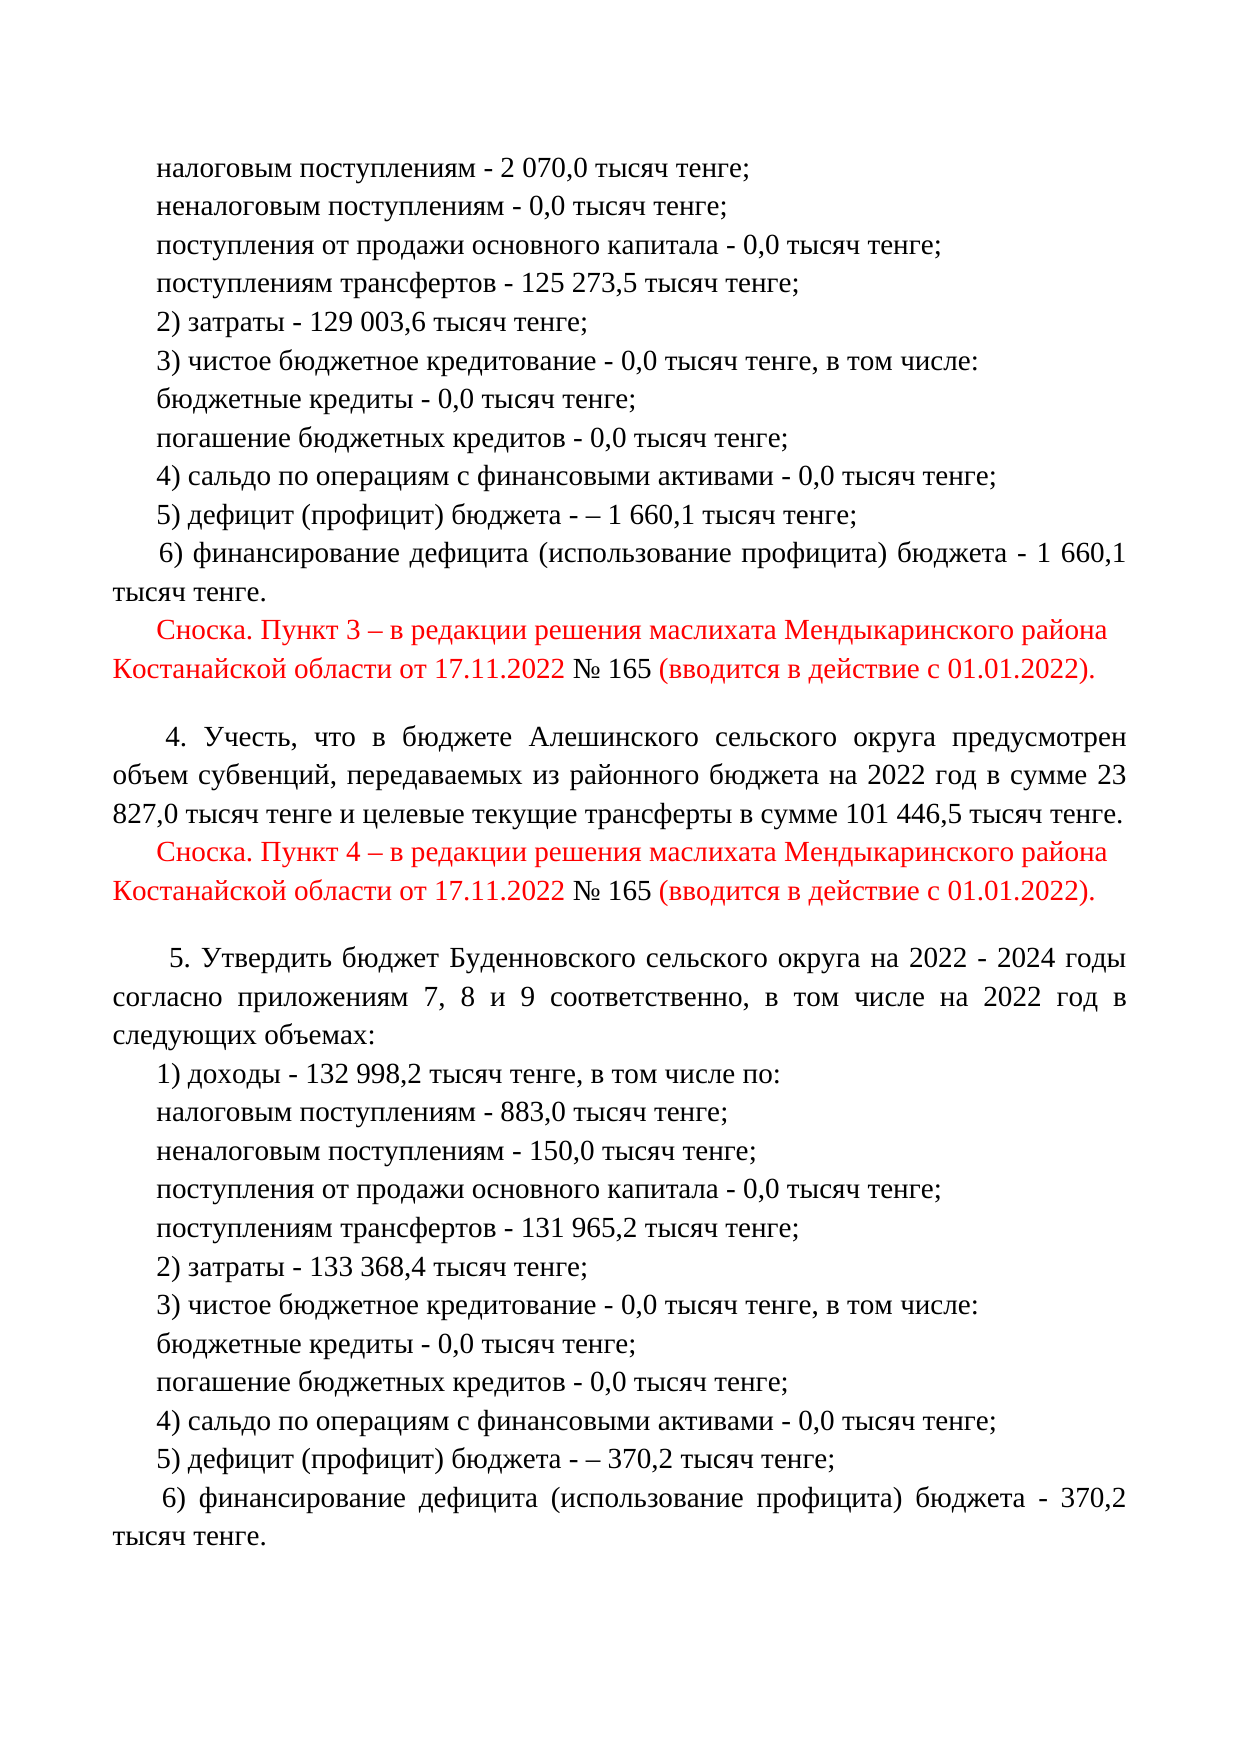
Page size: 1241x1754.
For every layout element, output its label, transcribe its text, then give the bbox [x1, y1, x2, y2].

text погашение бюджетных кредитов - 0,0 тысяч тенге; [112, 1364, 1128, 1398]
text 2) затраты - 133 368,4 тысяч тенге; [112, 1249, 1128, 1282]
text налоговым поступлениям - 2 070,0 тысяч тенге; [112, 150, 1128, 183]
text 3) чистое бюджетное кредитование - 0,0 тысяч тенге, в том числе: [112, 343, 1128, 376]
text поступлениям трансфертов - 131 965,2 тысяч тенге; [112, 1210, 1128, 1244]
text неналоговым поступлениям - 150,0 тысяч тенге; [112, 1133, 1128, 1167]
text поступления от продажи основного капитала - 0,0 тысяч тенге; [112, 1172, 1128, 1205]
text 4) сальдо по операциям с финансовыми активами - 0,0 тысяч тенге; [112, 458, 1128, 492]
text 1) доходы - 132 998,2 тысяч тенге, в том числе по: [112, 1056, 1128, 1089]
text 3) чистое бюджетное кредитование - 0,0 тысяч тенге, в том числе: [112, 1287, 1128, 1321]
text 5. Утвердить бюджет Буденновского сельского округа на 2022 - 2024 годы согласно приложениям 7, 8 и 9 соответственно, в том числе на 2022 год в следующих объемах: [112, 940, 1128, 1051]
text Сноска. Пункт 3 – в редакции решения маслихата Мендыкаринского района Костанайской области от 17.11.2022 № 165 (вводится в действие с 01.01.2022). [112, 612, 1128, 715]
text 5) дефицит (профицит) бюджета - – 1 660,1 тысяч тенге; [112, 497, 1128, 530]
text поступлениям трансфертов - 125 273,5 тысяч тенге; [112, 266, 1128, 299]
text 6) финансирование дефицита (использование профицита) бюджета - 370,2 тысяч тенге. [112, 1480, 1128, 1552]
text налоговым поступлениям - 883,0 тысяч тенге; [112, 1094, 1128, 1128]
text неналоговым поступлениям - 0,0 тысяч тенге; [112, 188, 1128, 222]
text 2) затраты - 129 003,6 тысяч тенге; [112, 304, 1128, 338]
text бюджетные кредиты - 0,0 тысяч тенге; [112, 381, 1128, 415]
text бюджетные кредиты - 0,0 тысяч тенге; [112, 1326, 1128, 1359]
text 4) сальдо по операциям с финансовыми активами - 0,0 тысяч тенге; [112, 1403, 1128, 1436]
text поступления от продажи основного капитала - 0,0 тысяч тенге; [112, 227, 1128, 261]
text Сноска. Пункт 4 – в редакции решения маслихата Мендыкаринского района Костанайской области от 17.11.2022 № 165 (вводится в действие с 01.01.2022). [112, 834, 1128, 937]
text 5) дефицит (профицит) бюджета - – 370,2 тысяч тенге; [112, 1441, 1128, 1475]
text 4. Учесть, что в бюджете Алешинского сельского округа предусмотрен объем субвенций, передаваемых из районного бюджета на 2022 год в сумме 23 827,0 тысяч тенге и целевые текущие трансферты в сумме 101 446,5 тысяч тенге. [112, 719, 1128, 829]
text погашение бюджетных кредитов - 0,0 тысяч тенге; [112, 420, 1128, 453]
text 6) финансирование дефицита (использование профицита) бюджета - 1 660,1 тысяч тенге. [112, 535, 1128, 607]
